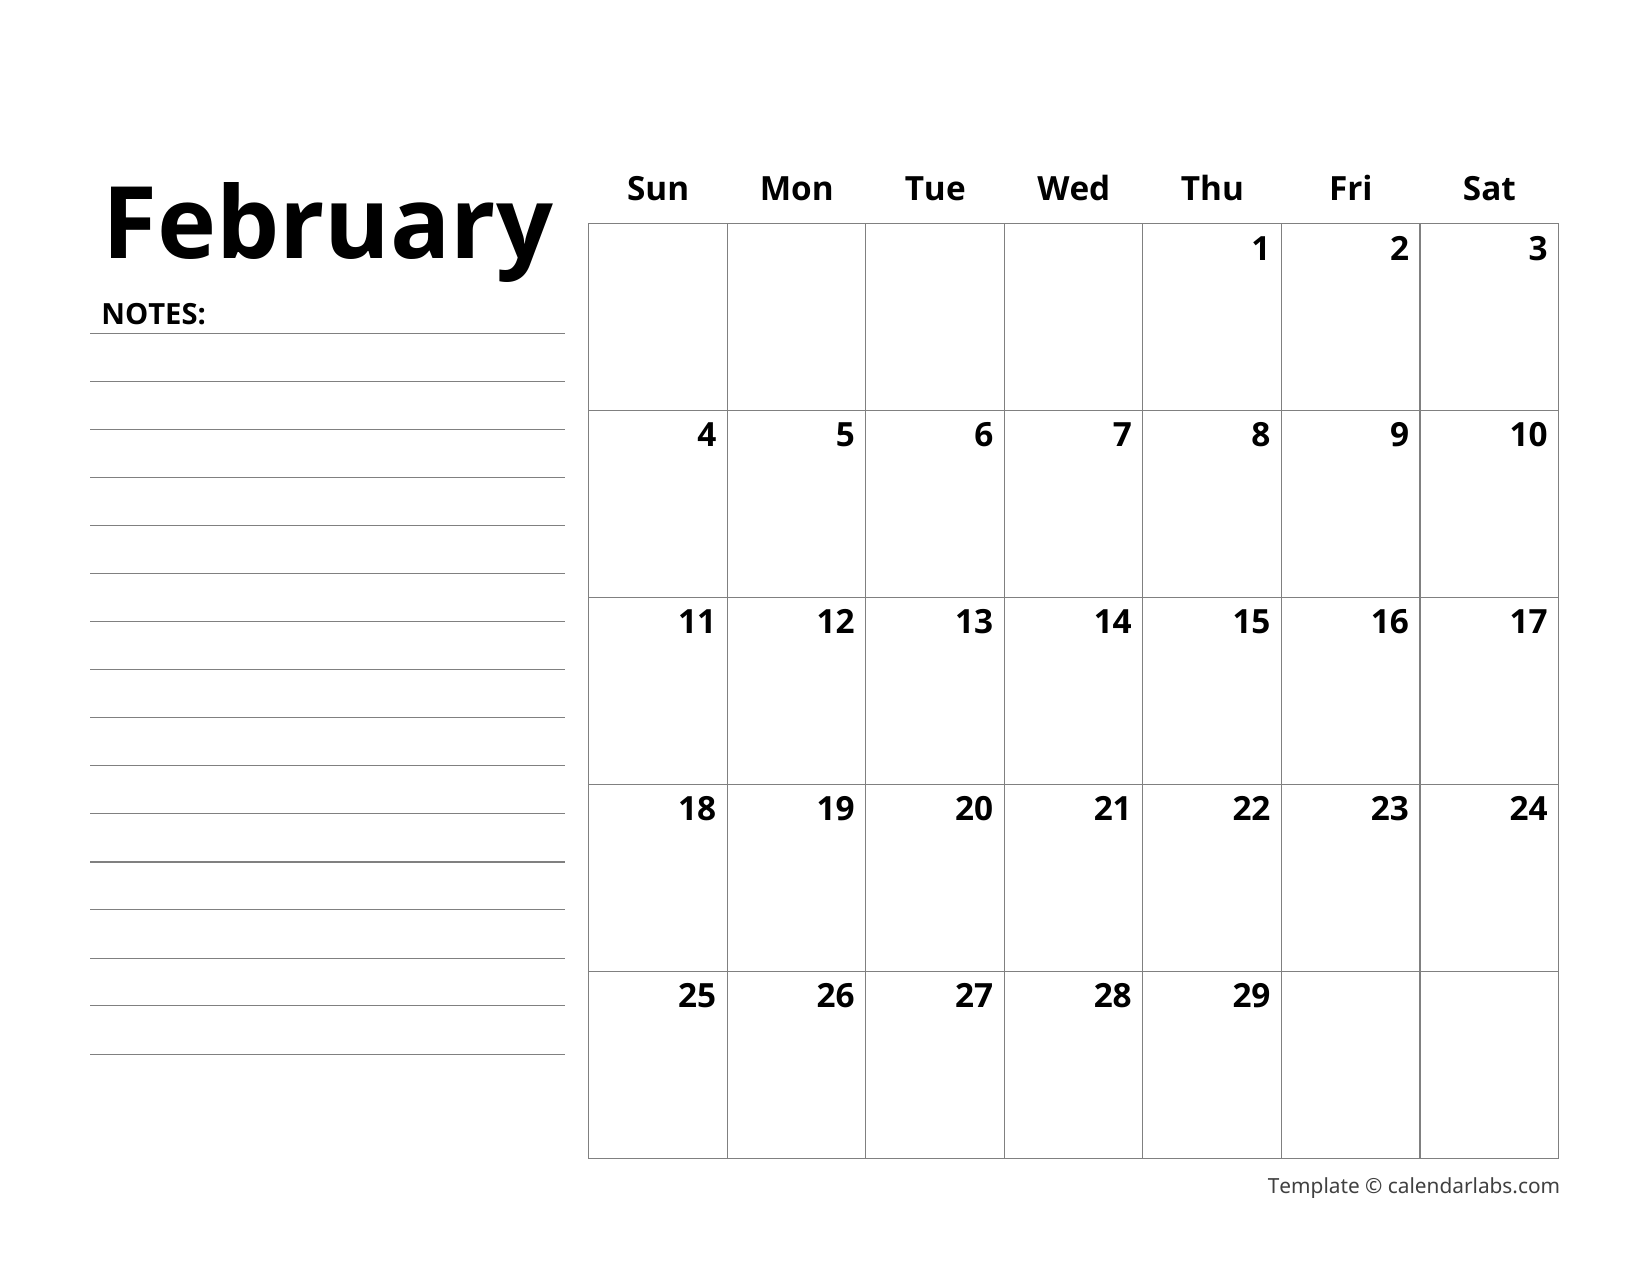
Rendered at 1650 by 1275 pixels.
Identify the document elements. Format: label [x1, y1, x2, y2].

table_header [79, 152, 577, 1172]
table_header [578, 152, 1571, 1172]
